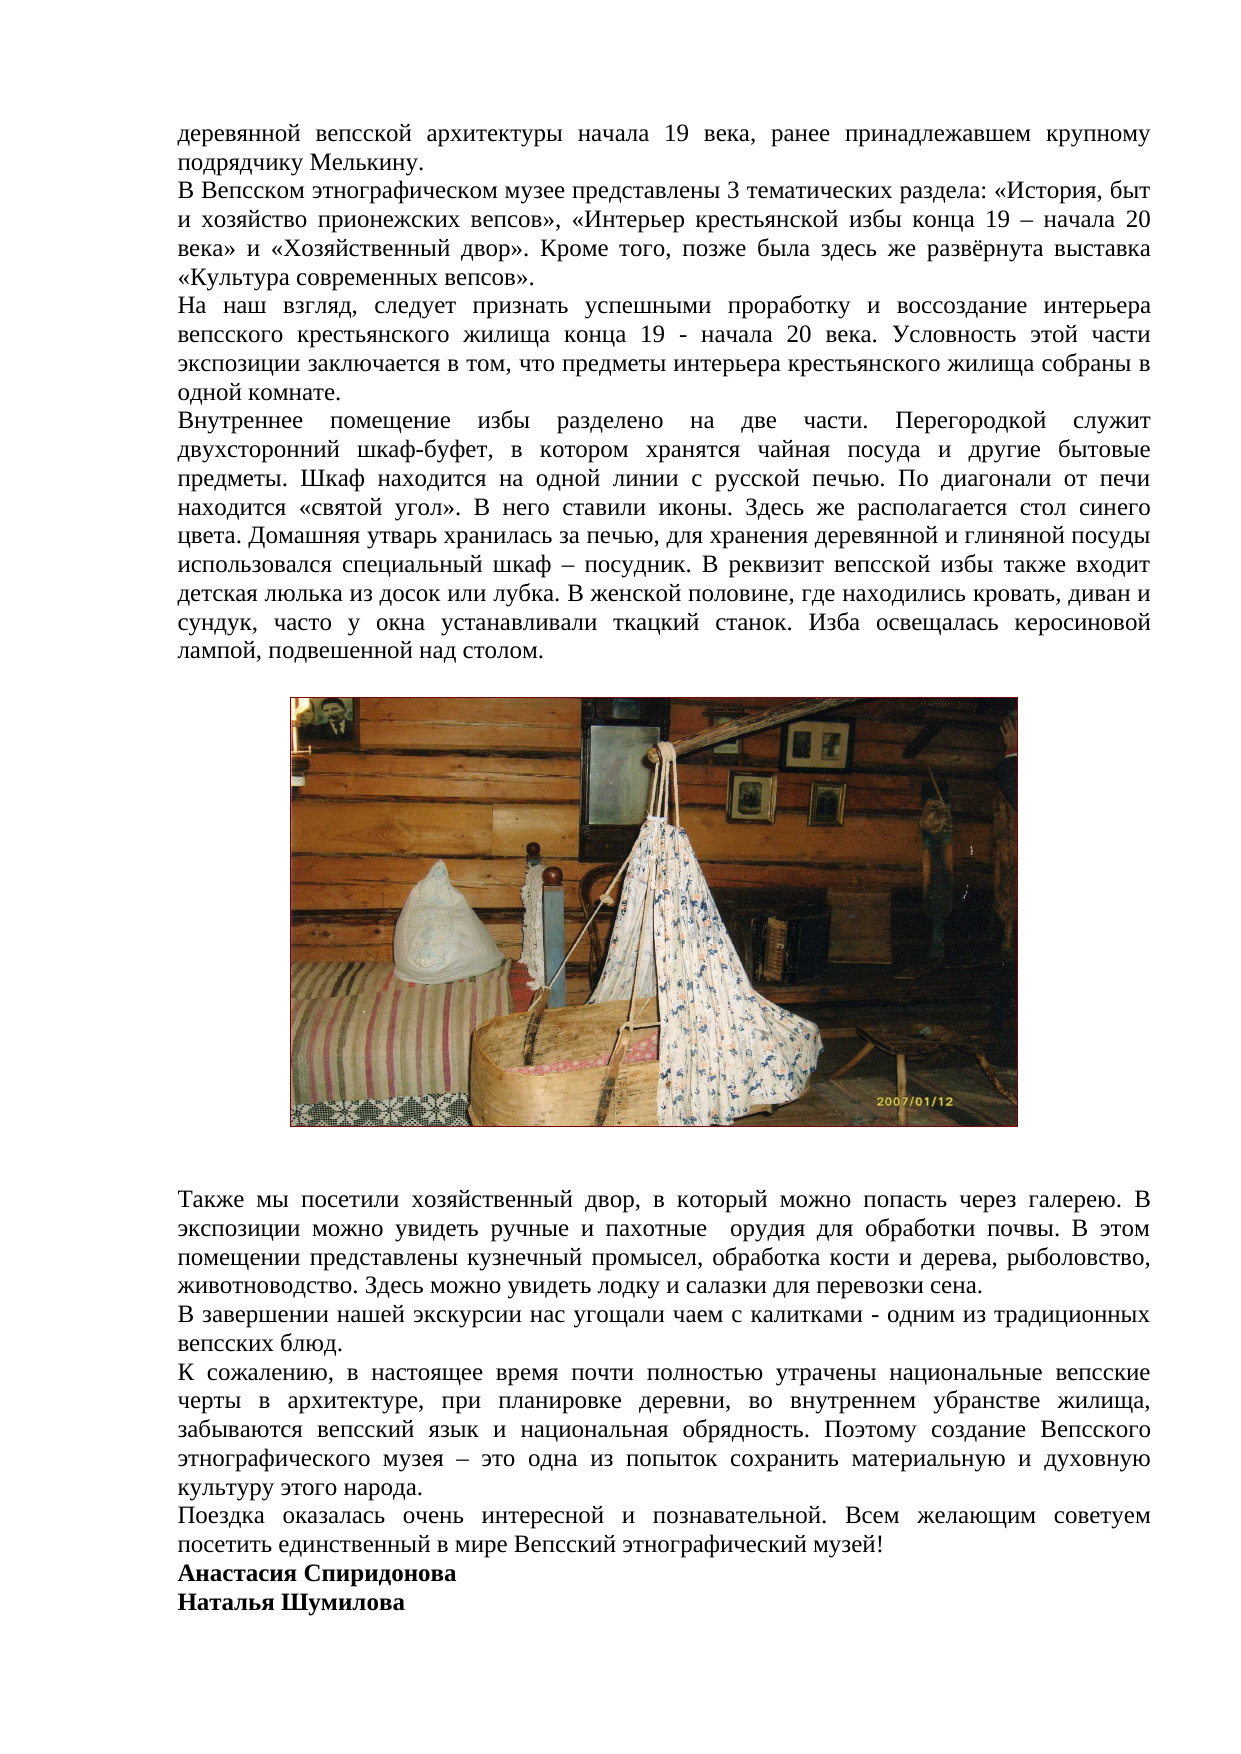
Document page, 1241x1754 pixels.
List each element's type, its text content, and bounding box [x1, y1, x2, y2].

text Анастасия Спиридонова [177, 1558, 1152, 1587]
text Наталья Шумилова [177, 1587, 1152, 1615]
text Также мы посетили хозяйственный двор, в который можно попасть через галерею. В экспозиции можно увидеть ручные и пахотные орудия для обработки почвы. В этом помещении представлены кузнечный промысел, обработка кости и дерева, рыболовство, животноводство. Здесь можно увидеть лодку и салазки для перевозки сена. [177, 1184, 1152, 1299]
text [177, 118, 1152, 176]
text Внутреннее помещение избы разделено на две части. Перегородкой служит двухсторонний шкаф-буфет, в котором хранятся чайная посуда и другие бытовые предметы. Шкаф находится на одной линии с русской печью. По диагонали от печи находится «святой угол». В него ставили иконы. Здесь же располагается стол синего цвета. Домашняя утварь хранилась за печью, для хранения деревянной и глиняной посуды использовался специальный шкаф – посудник. В реквизит вепсской избы также входит детская люлька из досок или лубка. В женской половине, где находились кровать, диван и сундук, часто у окна устанавливали ткацкий станок. Изба освещалась керосиновой лампой, подвешенной над столом. [177, 406, 1152, 664]
text В завершении нашей экскурсии нас угощали чаем с калитками - одним из традиционных вепсских блюд. [177, 1299, 1152, 1357]
text К сожалению, в настоящее время почти полностью утрачены национальные вепсские черты в архитектуре, при планировке деревни, во внутреннем убранстве жилища, забываются вепсский язык и национальная обрядность. Поэтому создание Вепсского этнографического музея – это одна из попыток сохранить материальную и духовную культуру этого народа. [177, 1357, 1152, 1500]
text Поездка оказалась очень интересной и познавательной. Всем желающим советуем посетить единственный в мире Вепсский этнографический музей! [177, 1500, 1152, 1558]
text В Вепсском этнографическом музее представлены 3 тематических раздела: «История, быт и хозяйство прионежских вепсов», «Интерьер крестьянской избы конца 19 – начала 20 века» и «Хозяйственный двор». Кроме того, позже была здесь же развёрнута выставка «Культура современных вепсов». [177, 176, 1152, 291]
picture [291, 698, 1017, 1126]
text На наш взгляд, следует признать успешными проработку и воссоздание интерьера вепсского крестьянского жилища конца 19 - начала 20 века. Условность этой части экспозиции заключается в том, что предметы интерьера крестьянского жилища собраны в одной комнате. [177, 291, 1152, 406]
